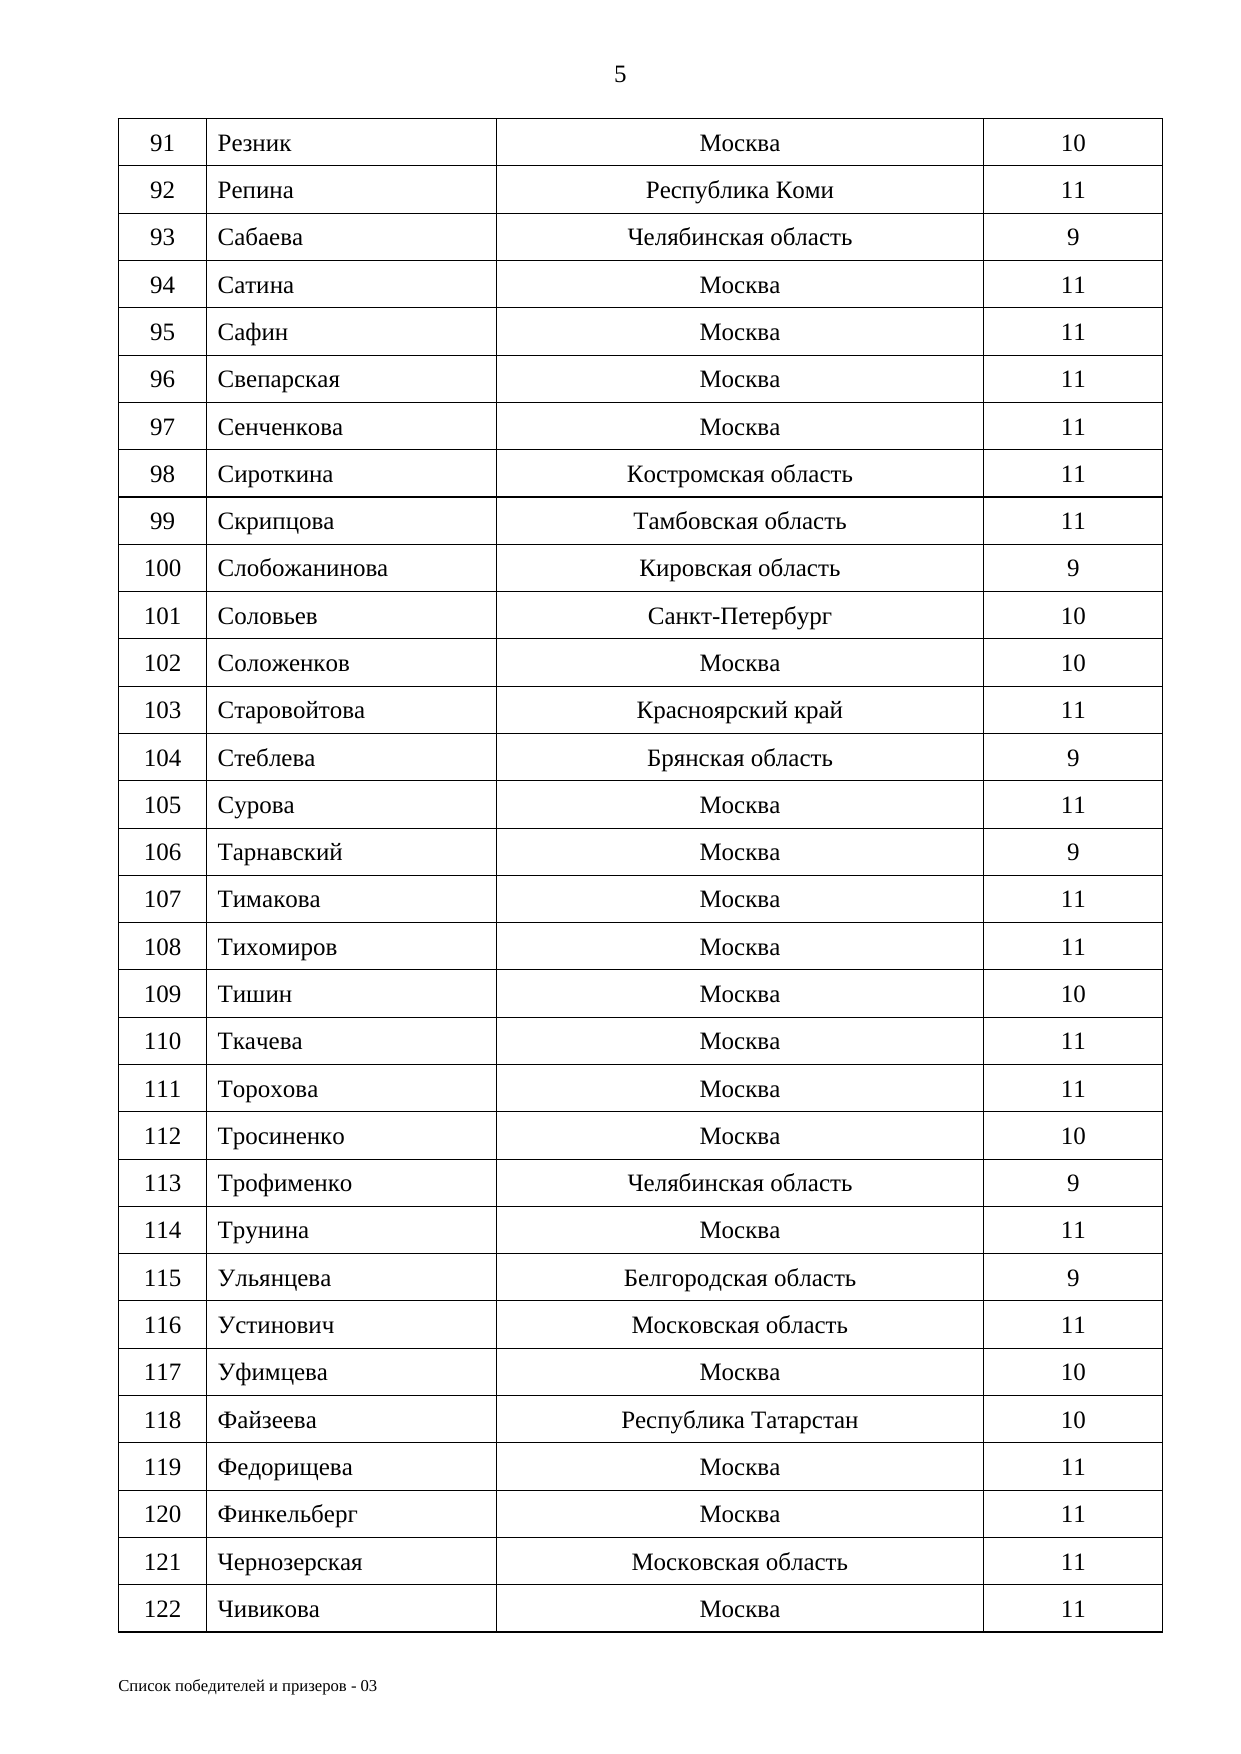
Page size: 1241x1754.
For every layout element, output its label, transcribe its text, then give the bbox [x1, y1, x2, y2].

table_cell 102 [119, 639, 206, 686]
table_cell 101 [119, 592, 206, 638]
table_cell 103 [119, 687, 206, 733]
table_cell Московская область [497, 1301, 983, 1348]
table_cell Торохова [207, 1065, 496, 1111]
table_cell Уфимцева [207, 1349, 496, 1395]
table_cell 10 [984, 592, 1162, 638]
table_cell Свепарская [207, 356, 496, 402]
table_cell Москва [497, 1585, 983, 1631]
table_cell 119 [119, 1443, 206, 1489]
table_cell 114 [119, 1207, 206, 1253]
table_cell 113 [119, 1160, 206, 1206]
table_cell Сурова [207, 781, 496, 827]
table_cell 105 [119, 781, 206, 827]
table_cell Сабаева [207, 214, 496, 260]
table_cell 107 [119, 876, 206, 922]
table_cell Москва [497, 829, 983, 875]
table_cell Слобожанинова [207, 545, 496, 591]
table_cell Москва [497, 781, 983, 827]
table_cell Тарнавский [207, 829, 496, 875]
table_cell 9 [984, 214, 1162, 260]
table_cell 9 [984, 734, 1162, 780]
table_cell Устинович [207, 1301, 496, 1348]
table_cell 111 [119, 1065, 206, 1111]
table_cell Резник [207, 119, 496, 165]
table_cell 98 [119, 450, 206, 496]
table_cell Московская область [497, 1538, 983, 1584]
table_cell Федорищева [207, 1443, 496, 1489]
table_cell Старовойтова [207, 687, 496, 733]
table_cell 110 [119, 1018, 206, 1064]
table_cell Сафин [207, 308, 496, 354]
table_cell Белгородская область [497, 1254, 983, 1300]
table_cell Москва [497, 639, 983, 686]
table_cell Москва [497, 876, 983, 922]
table_cell Республика Татарстан [497, 1396, 983, 1442]
table_cell 11 [984, 403, 1162, 449]
table_cell 11 [984, 261, 1162, 307]
table_cell Соловьев [207, 592, 496, 638]
table_cell Москва [497, 261, 983, 307]
table_cell Трунина [207, 1207, 496, 1253]
table_cell 93 [119, 214, 206, 260]
table_cell 116 [119, 1301, 206, 1348]
table_cell 9 [984, 829, 1162, 875]
table_cell Москва [497, 119, 983, 165]
table_cell Тимакова [207, 876, 496, 922]
table_cell 11 [984, 1065, 1162, 1111]
table_cell 10 [984, 119, 1162, 165]
table_cell 122 [119, 1585, 206, 1631]
table_cell Челябинская область [497, 1160, 983, 1206]
table_cell 11 [984, 1538, 1162, 1584]
table_cell Костромская область [497, 450, 983, 496]
table_cell Тамбовская область [497, 498, 983, 544]
table_cell Ткачева [207, 1018, 496, 1064]
table_cell Финкельберг [207, 1491, 496, 1537]
table_cell Москва [497, 403, 983, 449]
table_cell 11 [984, 1585, 1162, 1631]
table_cell 99 [119, 498, 206, 544]
table_cell Стеблева [207, 734, 496, 780]
table_cell Соложенков [207, 639, 496, 686]
table_cell Репина [207, 166, 496, 213]
table_cell Москва [497, 923, 983, 969]
table_cell 11 [984, 687, 1162, 733]
table_cell 10 [984, 970, 1162, 1017]
table_cell Кировская область [497, 545, 983, 591]
table_cell 9 [984, 1160, 1162, 1206]
table_cell Москва [497, 308, 983, 354]
table_cell Москва [497, 1349, 983, 1395]
table_cell Скрипцова [207, 498, 496, 544]
table_cell Трофименко [207, 1160, 496, 1206]
table_cell Москва [497, 1443, 983, 1489]
table_cell 11 [984, 1491, 1162, 1537]
table_cell Челябинская область [497, 214, 983, 260]
table_cell 10 [984, 1396, 1162, 1442]
table_cell Файзеева [207, 1396, 496, 1442]
table_cell 95 [119, 308, 206, 354]
table_cell 112 [119, 1112, 206, 1158]
table_cell Брянская область [497, 734, 983, 780]
table_cell Москва [497, 1018, 983, 1064]
table_cell 108 [119, 923, 206, 969]
table_cell Москва [497, 1491, 983, 1537]
table_cell Сатина [207, 261, 496, 307]
table_cell Москва [497, 356, 983, 402]
table_cell 11 [984, 498, 1162, 544]
table_cell Санкт-Петербург [497, 592, 983, 638]
table_cell Чернозерская [207, 1538, 496, 1584]
table_cell 11 [984, 166, 1162, 213]
table_cell 96 [119, 356, 206, 402]
table_cell 10 [984, 1349, 1162, 1395]
table_cell 117 [119, 1349, 206, 1395]
table_cell Ульянцева [207, 1254, 496, 1300]
table_cell Тишин [207, 970, 496, 1017]
table_cell 10 [984, 639, 1162, 686]
table_cell Тихомиров [207, 923, 496, 969]
table_cell 115 [119, 1254, 206, 1300]
table_cell 91 [119, 119, 206, 165]
table_cell Москва [497, 970, 983, 1017]
table_cell Сироткина [207, 450, 496, 496]
table_cell Республика Коми [497, 166, 983, 213]
table_cell Чивикова [207, 1585, 496, 1631]
table_cell Москва [497, 1065, 983, 1111]
table_cell 121 [119, 1538, 206, 1584]
table_cell 109 [119, 970, 206, 1017]
table_cell 92 [119, 166, 206, 213]
table_cell 11 [984, 1301, 1162, 1348]
table_cell Красноярский край [497, 687, 983, 733]
table_cell 11 [984, 356, 1162, 402]
table_cell Сенченкова [207, 403, 496, 449]
table_cell 11 [984, 876, 1162, 922]
table_cell 97 [119, 403, 206, 449]
table_cell 120 [119, 1491, 206, 1537]
table_cell 11 [984, 308, 1162, 354]
table_cell 11 [984, 1018, 1162, 1064]
table_cell 9 [984, 1254, 1162, 1300]
table_cell 106 [119, 829, 206, 875]
table_cell 11 [984, 1207, 1162, 1253]
table_cell 9 [984, 545, 1162, 591]
table_cell Москва [497, 1207, 983, 1253]
table_cell 11 [984, 1443, 1162, 1489]
table_cell 10 [984, 1112, 1162, 1158]
table_cell 118 [119, 1396, 206, 1442]
table_cell 11 [984, 450, 1162, 496]
table_cell 11 [984, 923, 1162, 969]
table_cell Тросиненко [207, 1112, 496, 1158]
table_cell Москва [497, 1112, 983, 1158]
table_cell 11 [984, 781, 1162, 827]
table_cell 104 [119, 734, 206, 780]
table_cell 100 [119, 545, 206, 591]
table_cell 94 [119, 261, 206, 307]
